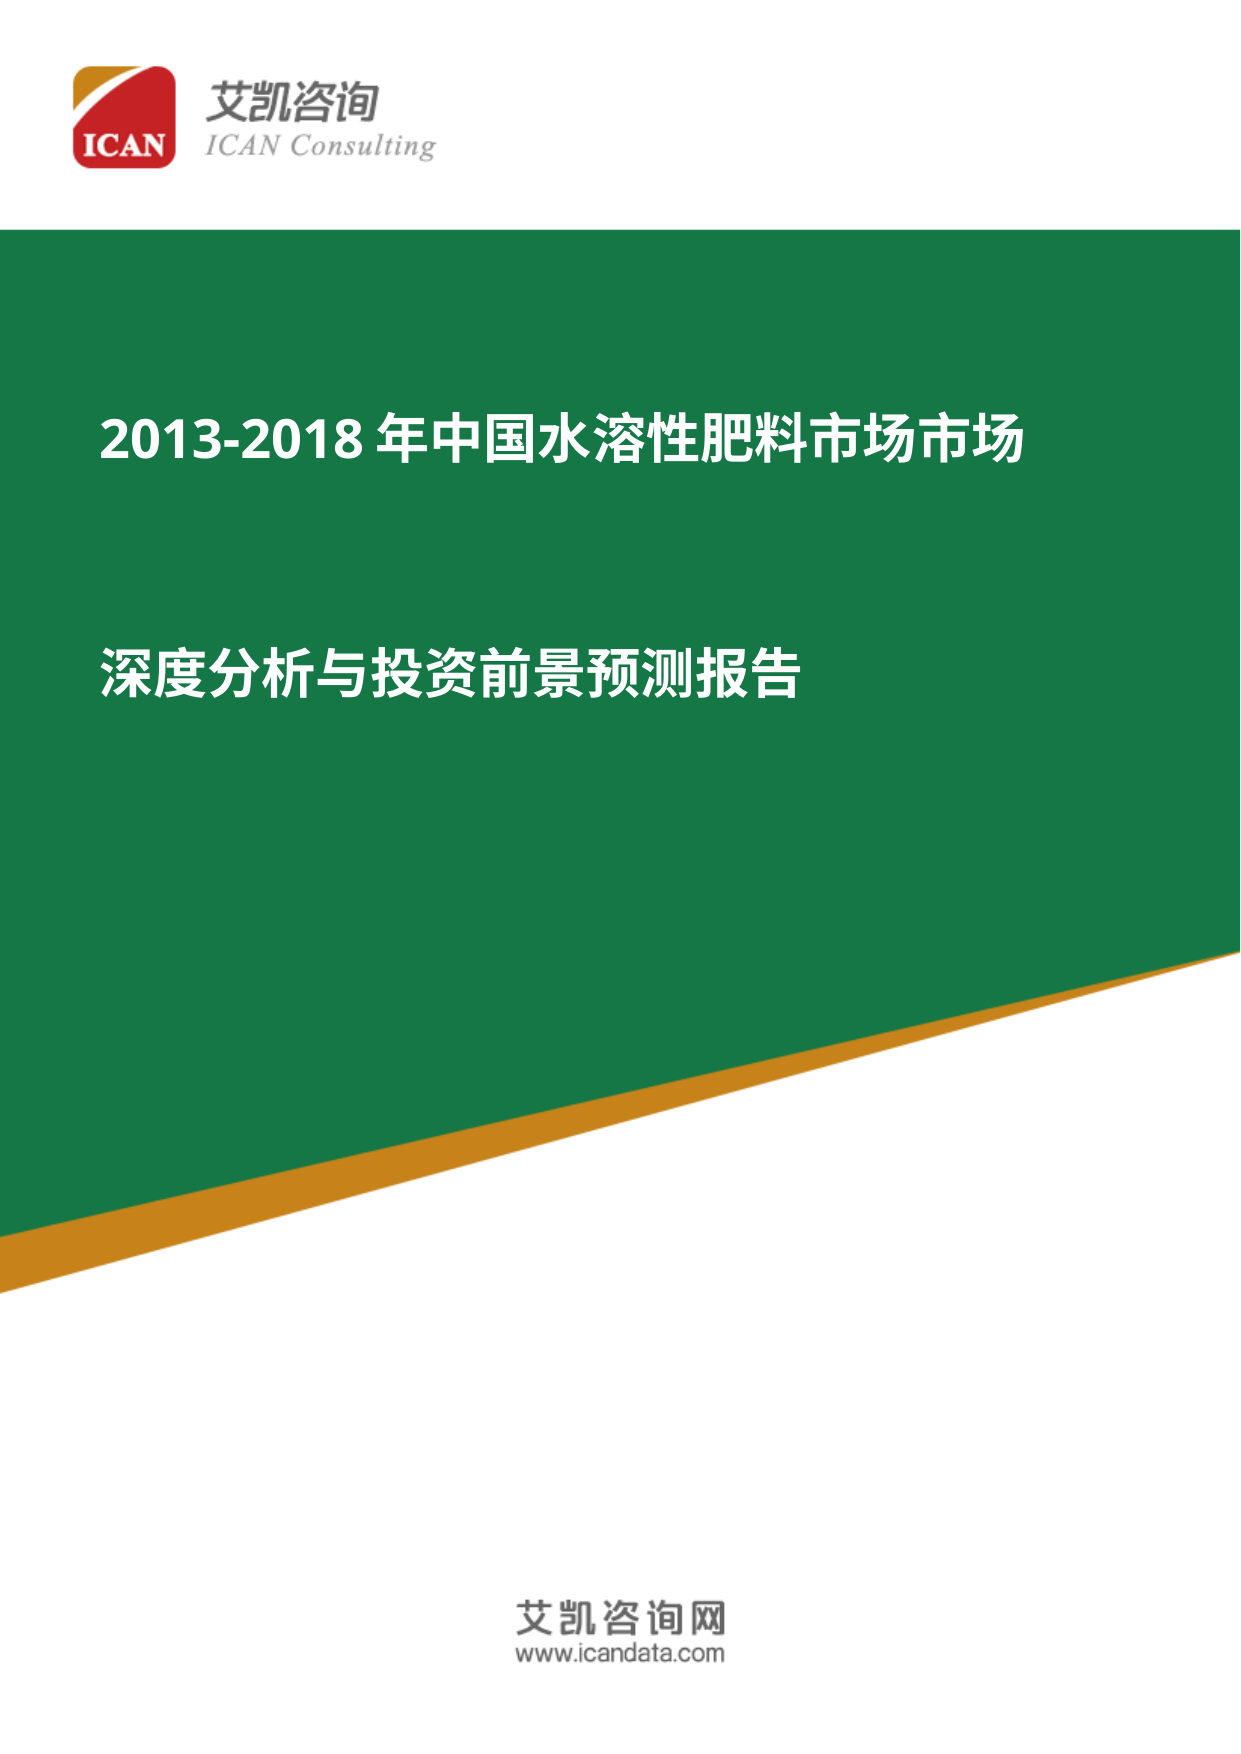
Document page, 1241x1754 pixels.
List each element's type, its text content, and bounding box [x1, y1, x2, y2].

picture [0, 5, 1241, 1754]
subtitle 2013-2018年中国水溶性肥料市场市场深度分析与投资前景预测报告 [99, 386, 1053, 718]
